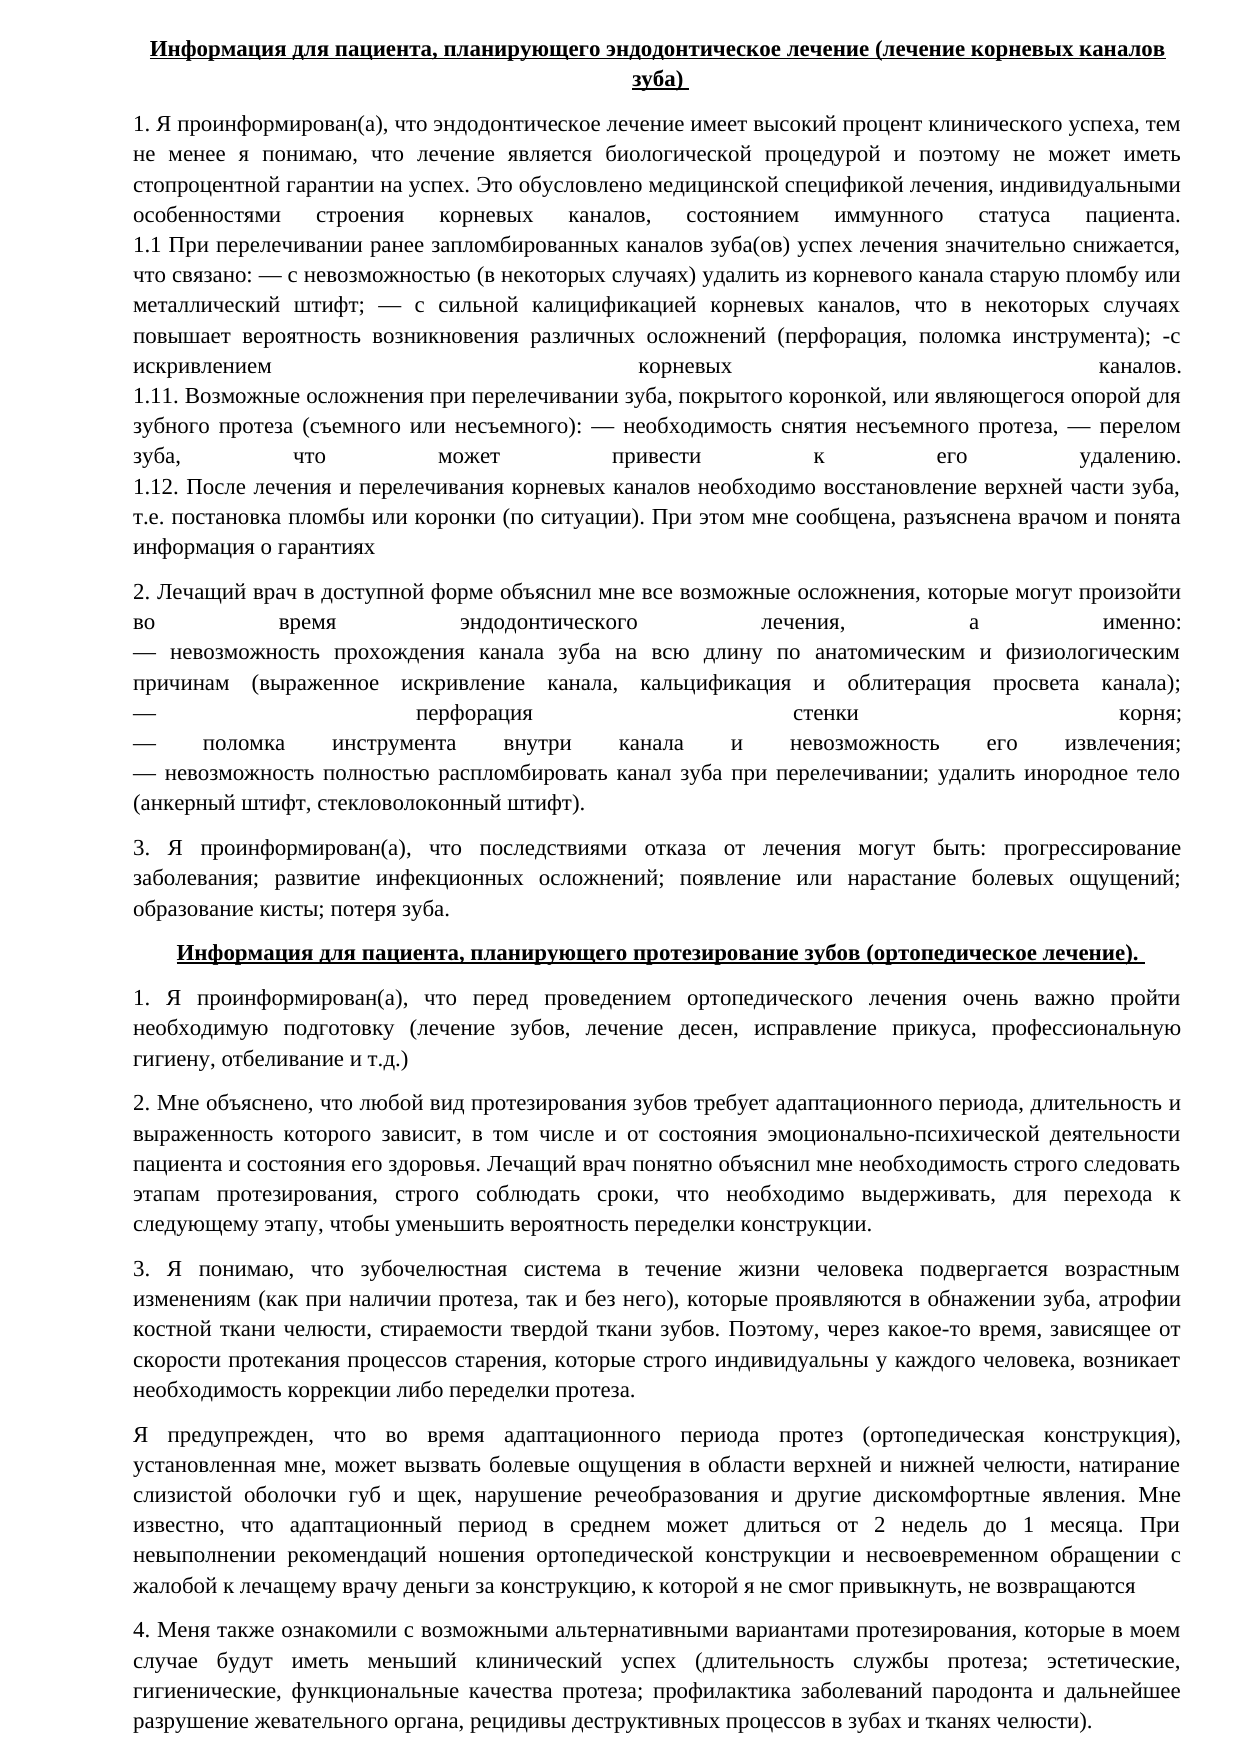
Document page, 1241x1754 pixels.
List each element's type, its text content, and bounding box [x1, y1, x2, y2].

text Я предупрежден, что во время адаптационного периода протез (ортопедическая конструкция), установленная мне, может вызвать болевые ощущения в области верхней и нижней челюсти, натирание слизистой оболочки губ и щек, нарушение речеобразования и другие дискомфортные явления. Мне известно, что адаптационный период в среднем может длиться от 2 недель до 1 месяца. При невыполнении рекомендаций ношения ортопедической конструкции и несвоевременном обращении с жалобой к лечащему врачу деньги за конструкцию, к которой я не смог привыкнуть, не возвращаются [133, 1421, 1182, 1598]
text 3. Я понимаю, что зубочелюстная система в течение жизни человека подвергается возрастным изменениям (как при наличии протеза, так и без него), которые проявляются в обнажении зуба, атрофии костной ткани челюсти, стираемости твердой ткани зубов. Поэтому, через какое-то время, зависящее от скорости протекания процессов старения, которые строго индивидуальны у каждого человека, возникает необходимость коррекции либо переделки протеза. [133, 1255, 1182, 1402]
text 1. Я проинформирован(а), что перед проведением ортопедического лечения очень важно пройти необходимую подготовку (лечение зубов, лечение десен, исправление прикуса, профессиональную гигиену, отбеливание и т.д.) [133, 984, 1182, 1071]
text Информация для пациента, планирующего эндодонтическое лечение (лечение корневых каналов зуба) [133, 35, 1182, 92]
text 4. Меня также ознакомили с возможными альтернативными вариантами протезирования, которые в моем случае будут иметь меньший клинический успех (длительность службы протеза; эстетические, гигиенические, функциональные качества протеза; профилактика заболеваний пародонта и дальнейшее разрушение жевательного органа, рецидивы деструктивных процессов в зубах и тканях челюсти). [133, 1617, 1182, 1733]
text 1. Я проинформирован(а), что эндодонтическое лечение имеет высокий процент клинического успеха, тем не менее я понимаю, что лечение является биологической процедурой и поэтому не может иметь стопроцентной гарантии на успех. Это обусловлено медицинской спецификой лечения, индивидуальными особенностями строения корневых каналов, состоянием иммунного статуса пациента. 1.1 При перелечивании ранее запломбированных каналов зуба(ов) успех лечения значительно снижается, что связано: — с невозможностью (в некоторых случаях) удалить из корневого канала старую пломбу или металлический штифт; — с сильной калицификацией корневых каналов, что в некоторых случаях повышает вероятность возникновения различных осложнений (перфорация, поломка инструмента); -с искривлением корневых каналов. 1.11. Возможные осложнения при перелечивании зуба, покрытого коронкой, или являющегося опорой для зубного протеза (съемного или несъемного): — необходимость снятия несъемного протеза, — перелом зуба, что может привести к его удалению. 1.12. После лечения и перелечивания корневых каналов необходимо восстановление верхней части зуба, т.е. постановка пломбы или коронки (по ситуации). При этом мне сообщена, разъяснена врачом и понята информация о гарантиях [133, 110, 1182, 559]
text 2. Лечащий врач в доступной форме объяснил мне все возможные осложнения, которые могут произойти во время эндодонтического лечения, а именно: — невозможность прохождения канала зуба на всю длину по анатомическим и физиологическим причинам (выраженное искривление канала, кальцификация и облитерация просвета канала); — перфорация стенки корня; — поломка инструмента внутри канала и невозможность его извлечения; — невозможность полностью распломбировать канал зуба при перелечивании; удалить инородное тело (анкерный штифт, стекловолоконный штифт). [133, 578, 1182, 816]
text Информация для пациента, планирующего протезирование зубов (ортопедическое лечение). [133, 939, 1182, 966]
text 2. Мне объяснено, что любой вид протезирования зубов требует адаптационного периода, длительность и выраженность которого зависит, в том числе и от состояния эмоционально-психической деятельности пациента и состояния его здоровья. Лечащий врач понятно объяснил мне необходимость строго следовать этапам протезирования, строго соблюдать сроки, что необходимо выдерживать, для перехода к следующему этапу, чтобы уменьшить вероятность переделки конструкции. [133, 1089, 1182, 1237]
text 3. Я проинформирован(а), что последствиями отказа от лечения могут быть: прогрессирование заболевания; развитие инфекционных осложнений; появление или нарастание болевых ощущений; образование кисты; потеря зуба. [133, 834, 1182, 921]
